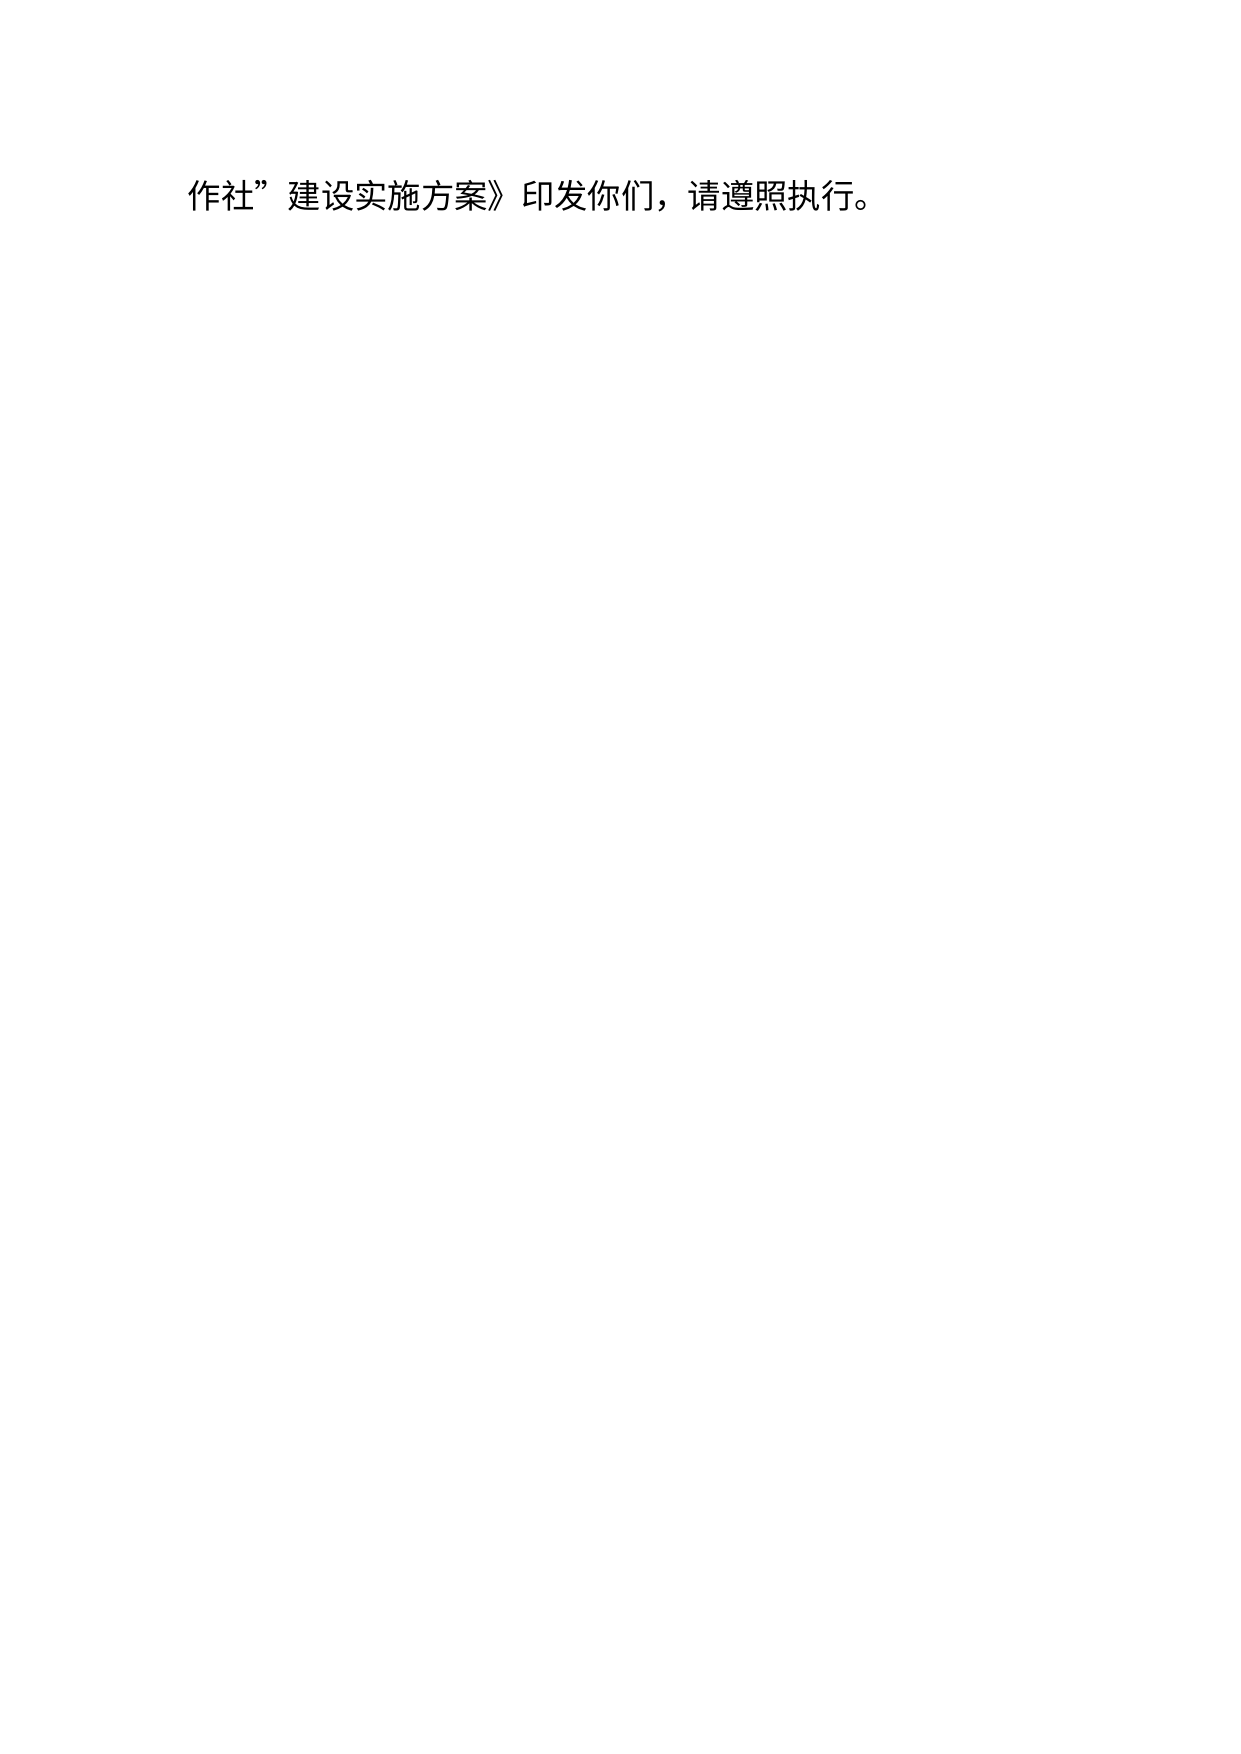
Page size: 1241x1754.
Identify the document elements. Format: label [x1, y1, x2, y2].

text [187, 162, 1053, 227]
